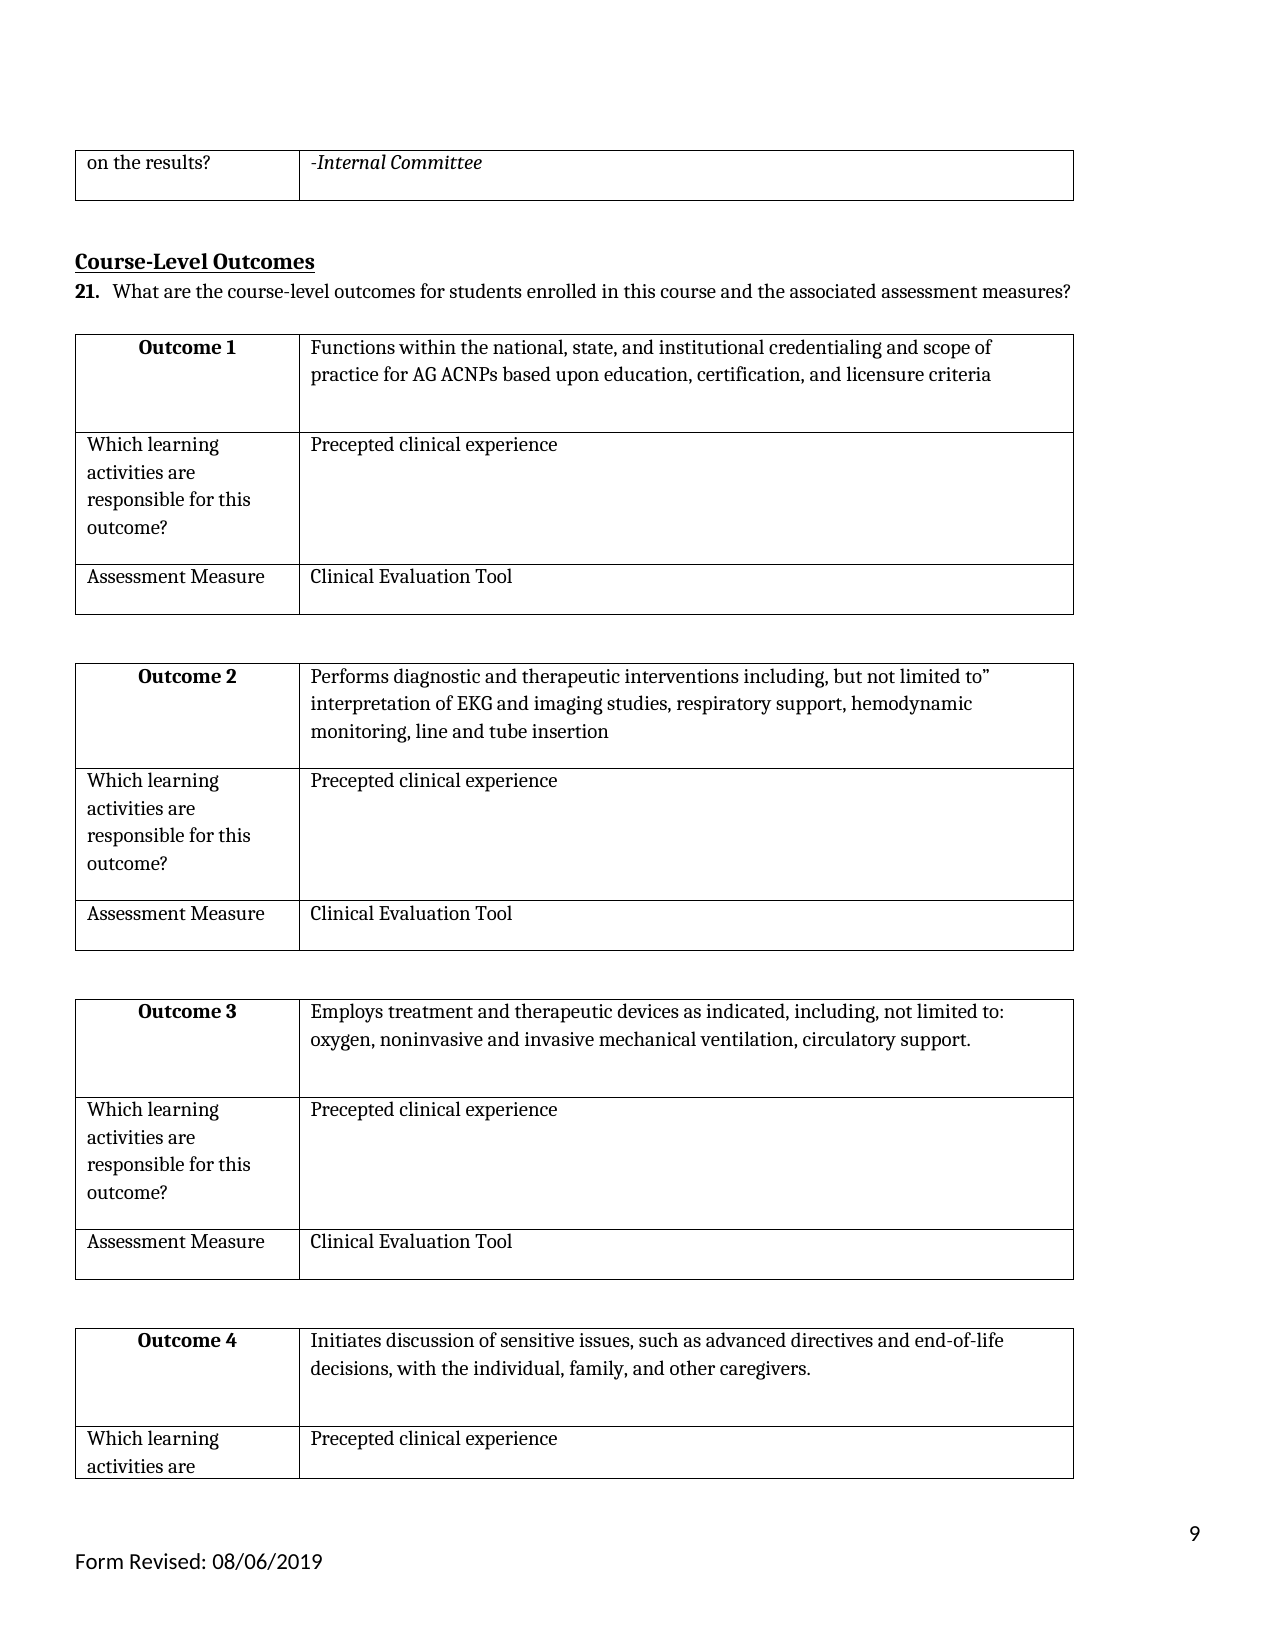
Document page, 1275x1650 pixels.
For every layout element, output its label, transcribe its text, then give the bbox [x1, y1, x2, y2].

table_cell Precepted clinical experience [300, 433, 1073, 564]
table_cell Assessment Measure [76, 1230, 299, 1279]
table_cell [300, 1427, 1073, 1478]
table_cell Which learning activities are responsible for this outcome? [76, 769, 299, 900]
table_header Performs diagnostic and therapeutic interventions including, but not limited to” interpretation of EKG and imaging studies, respiratory support, hemodynamic monitoring, line and tube insertion [300, 664, 1073, 768]
table_cell Precepted clinical experience [300, 1098, 1073, 1229]
table_header Initiates discussion of sensitive issues, such as advanced directives and end-of-life decisions, with the individual, family, and other caregivers. [300, 1329, 1073, 1426]
table_cell Assessment Measure [76, 901, 299, 950]
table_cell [76, 151, 299, 200]
table_cell Which learning activities are responsible for this outcome? [76, 1098, 299, 1229]
table_header Functions within the national, state, and institutional credentialing and scope of practice for AG ACNPs based upon education, certification, and licensure criteria [300, 335, 1073, 432]
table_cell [76, 1427, 299, 1478]
table_cell Clinical Evaluation Tool [300, 1230, 1073, 1279]
table_cell Which learning activities are responsible for this outcome? [76, 433, 299, 564]
table_cell Assessment Measure [76, 565, 299, 614]
table_cell Clinical Evaluation Tool [300, 901, 1073, 950]
table_header Outcome 3 [76, 1000, 299, 1097]
table_cell Precepted clinical experience [300, 769, 1073, 900]
table_header Outcome 2 [76, 664, 299, 768]
table_cell Clinical Evaluation Tool [300, 565, 1073, 614]
list What are the course-level outcomes for students enrolled in this course and the associated assessment measures? [75, 279, 1200, 303]
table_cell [300, 151, 1073, 200]
table_header Outcome 1 [76, 335, 299, 432]
text Course-Level Outcomes [75, 249, 1200, 275]
table_header Outcome 4 [76, 1329, 299, 1426]
table_header Employs treatment and therapeutic devices as indicated, including, not limited to: oxygen, noninvasive and invasive mechanical ventilation, circulatory support. [300, 1000, 1073, 1097]
